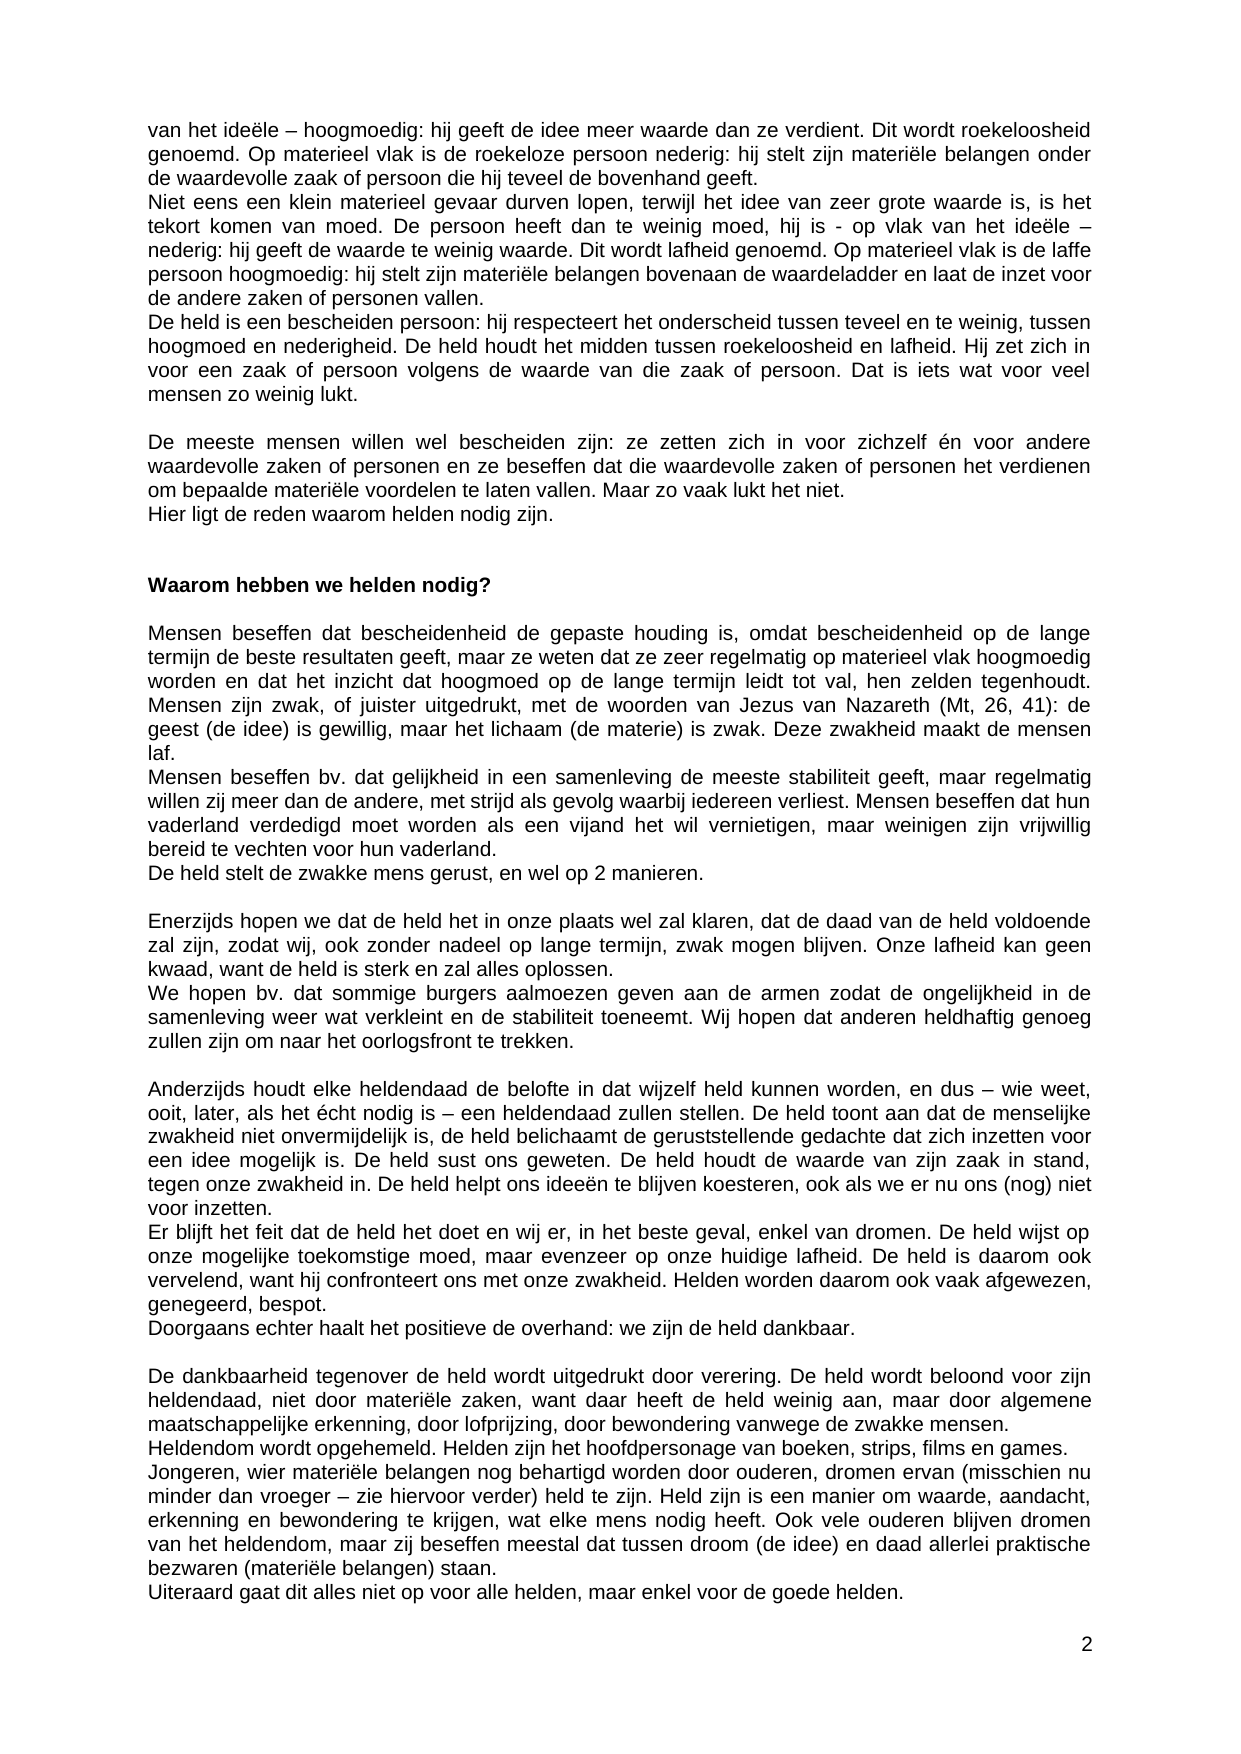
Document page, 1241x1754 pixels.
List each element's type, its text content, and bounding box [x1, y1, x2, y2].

text Anderzijds houdt elke heldendaad de belofte in dat wijzelf held kunnen worden, en dus – wie weet, ooit, later, als het écht nodig is – een heldendaad zullen stellen. De held toont aan dat de menselijke zwakheid niet onvermijdelijk is, de held belichaamt de geruststellende gedachte dat zich inzetten voor een idee mogelijk is. De held sust ons geweten. De held houdt de waarde van zijn zaak in stand, tegen onze zwakheid in. De held helpt ons ideeën te blijven koesteren, ook als we er nu ons (nog) niet voor inzetten. [148, 1076, 1093, 1220]
text Heldendom wordt opgehemeld. Helden zijn het hoofdpersonage van boeken, strips, films en games. [148, 1436, 1093, 1460]
text Enerzijds hopen we dat de held het in onze plaats wel zal klaren, dat de daad van de held voldoende zal zijn, zodat wij, ook zonder nadeel op lange termijn, zwak mogen blijven. Onze lafheid kan geen kwaad, want de held is sterk en zal alles oplossen. [148, 909, 1093, 981]
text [148, 118, 1093, 190]
text De held stelt de zwakke mens gerust, en wel op 2 manieren. [148, 861, 1093, 885]
text De dankbaarheid tegenover de held wordt uitgedrukt door verering. De held wordt beloond voor zijn heldendaad, niet door materiële zaken, want daar heeft de held weinig aan, maar door algemene maatschappelijke erkenning, door lofprijzing, door bewondering vanwege de zwakke mensen. [148, 1364, 1093, 1436]
text Doorgaans echter haalt het positieve de overhand: we zijn de held dankbaar. [148, 1316, 1093, 1340]
text Er blijft het feit dat de held het doet en wij er, in het beste geval, enkel van dromen. De held wijst op onze mogelijke toekomstige moed, maar evenzeer op onze huidige lafheid. De held is daarom ook vervelend, want hij confronteert ons met onze zwakheid. Helden worden daarom ook vaak afgewezen, genegeerd, bespot. [148, 1220, 1093, 1316]
text Mensen beseffen dat bescheidenheid de gepaste houding is, omdat bescheidenheid op de lange termijn de beste resultaten geeft, maar ze weten dat ze zeer regelmatig op materieel vlak hoogmoedig worden en dat het inzicht dat hoogmoed op de lange termijn leidt tot val, hen zelden tegenhoudt. Mensen zijn zwak, of juister uitgedrukt, met de woorden van Jezus van Nazareth (Mt, 26, 41): de geest (de idee) is gewillig, maar het lichaam (de materie) is zwak. Deze zwakheid maakt de mensen laf. [148, 621, 1093, 765]
text We hopen bv. dat sommige burgers aalmoezen geven aan de armen zodat de ongelijkheid in de samenleving weer wat verkleint en de stabiliteit toeneemt. Wij hopen dat anderen heldhaftig genoeg zullen zijn om naar het oorlogsfront te trekken. [148, 981, 1093, 1052]
text Hier ligt de reden waarom helden nodig zijn. [148, 501, 1093, 525]
text Uiteraard gaat dit alles niet op voor alle helden, maar enkel voor de goede helden. [148, 1579, 1093, 1603]
text De held is een bescheiden persoon: hij respecteert het onderscheid tussen teveel en te weinig, tussen hoogmoed en nederigheid. De held houdt het midden tussen roekeloosheid en lafheid. Hij zet zich in voor een zaak of persoon volgens de waarde van die zaak of persoon. Dat is iets wat voor veel mensen zo weinig lukt. [148, 310, 1093, 406]
text Waarom hebben we helden nodig? [148, 573, 1093, 597]
text De meeste mensen willen wel bescheiden zijn: ze zetten zich in voor zichzelf én voor andere waardevolle zaken of personen en ze beseffen dat die waardevolle zaken of personen het verdienen om bepaalde materiële voordelen te laten vallen. Maar zo vaak lukt het niet. [148, 429, 1093, 501]
text Jongeren, wier materiële belangen nog behartigd worden door ouderen, dromen ervan (misschien nu minder dan vroeger – zie hiervoor verder) held te zijn. Held zijn is een manier om waarde, aandacht, erkenning en bewondering te krijgen, wat elke mens nodig heeft. Ook vele ouderen blijven dromen van het heldendom, maar zij beseffen meestal dat tussen droom (de idee) en daad allerlei praktische bezwaren (materiële belangen) staan. [148, 1460, 1093, 1579]
text Mensen beseffen bv. dat gelijkheid in een samenleving de meeste stabiliteit geeft, maar regelmatig willen zij meer dan de andere, met strijd als gevolg waarbij iedereen verliest. Mensen beseffen dat hun vaderland verdedigd moet worden als een vijand het wil vernietigen, maar weinigen zijn vrijwillig bereid te vechten voor hun vaderland. [148, 765, 1093, 861]
text Niet eens een klein materieel gevaar durven lopen, terwijl het idee van zeer grote waarde is, is het tekort komen van moed. De persoon heeft dan te weinig moed, hij is - op vlak van het ideële – nederig: hij geeft de waarde te weinig waarde. Dit wordt lafheid genoemd. Op materieel vlak is de laffe persoon hoogmoedig: hij stelt zijn materiële belangen bovenaan de waardeladder en laat de inzet voor de andere zaken of personen vallen. [148, 190, 1093, 310]
